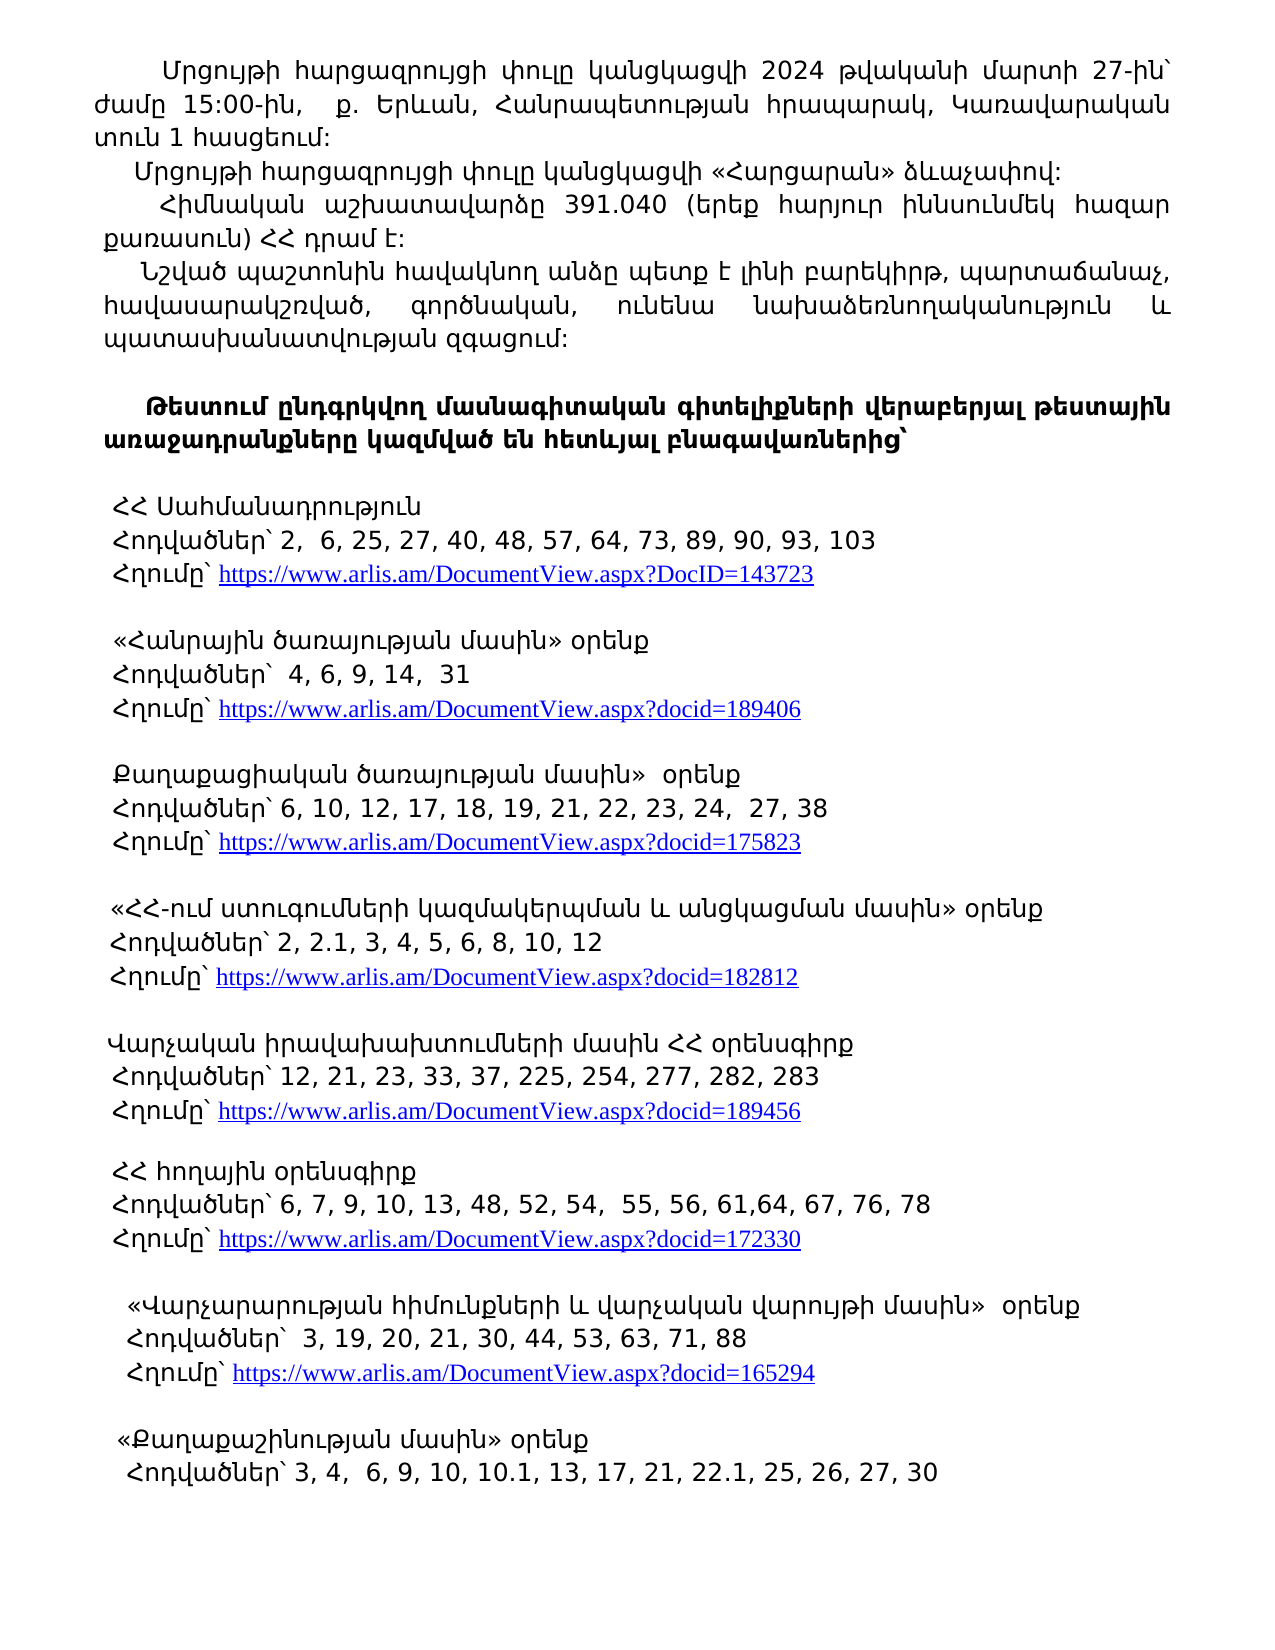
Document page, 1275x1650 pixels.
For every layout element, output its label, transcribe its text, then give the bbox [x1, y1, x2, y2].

text Հղումը՝ https://www.arlis.am/DocumentView.aspx?DocID=143723 [112, 559, 1181, 589]
text Հոդվածներ՝ 3, 4, 6, 9, 10, 10.1, 13, 17, 21, 22․1, 25, 26, 27, 30 [47, 1459, 1181, 1488]
text Հղումը՝ https://www.arlis.am/DocumentView.aspx?docid=189456 [56, 1096, 1181, 1125]
text Հղումը՝ https://www.arlis.am/DocumentView.aspx?docid=165294 [47, 1358, 1181, 1387]
text Նշված պաշտոնին հավակնող անձը պետք է լինի բարեկիրթ, պարտաճանաչ, հավասարակշռված, գործնական, ունենա նախաձեռնողականություն և պատասխանատվության զգացում: [103, 257, 1172, 354]
text Հոդվածներ՝ 3, 19, 20, 21, 30, 44, 53, 63, 71, 88 [47, 1324, 1181, 1353]
text «Քաղաքաշինության մասին» օրենք [47, 1425, 1181, 1454]
text Հոդվածներ՝ 6, 7, 9, 10, 13, 48, 52, 54, 55, 56, 61,64, 67, 76, 78 [56, 1191, 1181, 1220]
text «Հանրային ծառայության մասին» օրենք [112, 627, 1181, 656]
text Հղումը՝ https://www.arlis.am/DocumentView.aspx?docid=182812 [94, 962, 1181, 991]
text ՀՀ հողային օրենսգիրք [56, 1157, 1181, 1186]
text «Վարչարարության հիմունքների և վարչական վարույթի մասին» օրենք [47, 1291, 1181, 1320]
text Մրցույթի հարցազրույցի փուլը կանցկացվի 2024 թվականի մարտի 27-ին՝ ժամը 15:00-ին, ք. Երևան, Հանրապետության հրապարակ, Կառավարական տուն 1 հասցեում: [94, 56, 1172, 152]
text Հղումը՝ https://www.arlis.am/DocumentView.aspx?docid=189406 [112, 694, 1181, 723]
text Հոդվածներ՝ 2, 2.1, 3, 4, 5, 6, 8, 10, 12 [94, 928, 1181, 957]
text Հոդվածներ՝ 4, 6, 9, 14, 31 [112, 660, 1181, 689]
text Վարչական իրավախախտումների մասին ՀՀ օրենսգիրք [75, 1029, 1181, 1058]
text Հղումը՝ https://www.arlis.am/DocumentView.aspx?docid=172330 [112, 1224, 1181, 1253]
text Մրցույթի հարցազրույցի փուլը կանցկացվի «Հարցարան» ձևաչափով: [94, 157, 1150, 186]
text Հոդվածներ՝ 6, 10, 12, 17, 18, 19, 21, 22, 23, 24, 27, 38 [112, 794, 1181, 823]
text ՀՀ Սահմանադրություն [112, 492, 1181, 521]
text Թեստում ընդգրկվող մասնագիտական գիտելիքների վերաբերյալ թեստային առաջադրանքները կազմված են հետևյալ բնագավառներից՝ [103, 392, 1172, 454]
text Հոդվածներ՝ 2, 6, 25, 27, 40, 48, 57, 64, 73, 89, 90, 93, 103 [112, 526, 1181, 555]
text Հղումը՝ https://www.arlis.am/DocumentView.aspx?docid=175823 [112, 827, 1181, 857]
text Հոդվածներ՝ 12, 21, 23, 33, 37, 225, 254, 277, 282, 283 [56, 1062, 1181, 1092]
text Քաղաքացիական ծառայության մասին» օրենք [112, 760, 1181, 789]
text «ՀՀ-ում ստուգումների կազմակերպման և անցկացման մասին» օրենք [94, 894, 1181, 924]
text Հիմնական աշխատավարձը 391.040 (երեք հարյուր իննսունմեկ հազար քառասուն) ՀՀ դրամ է: [103, 190, 1172, 253]
